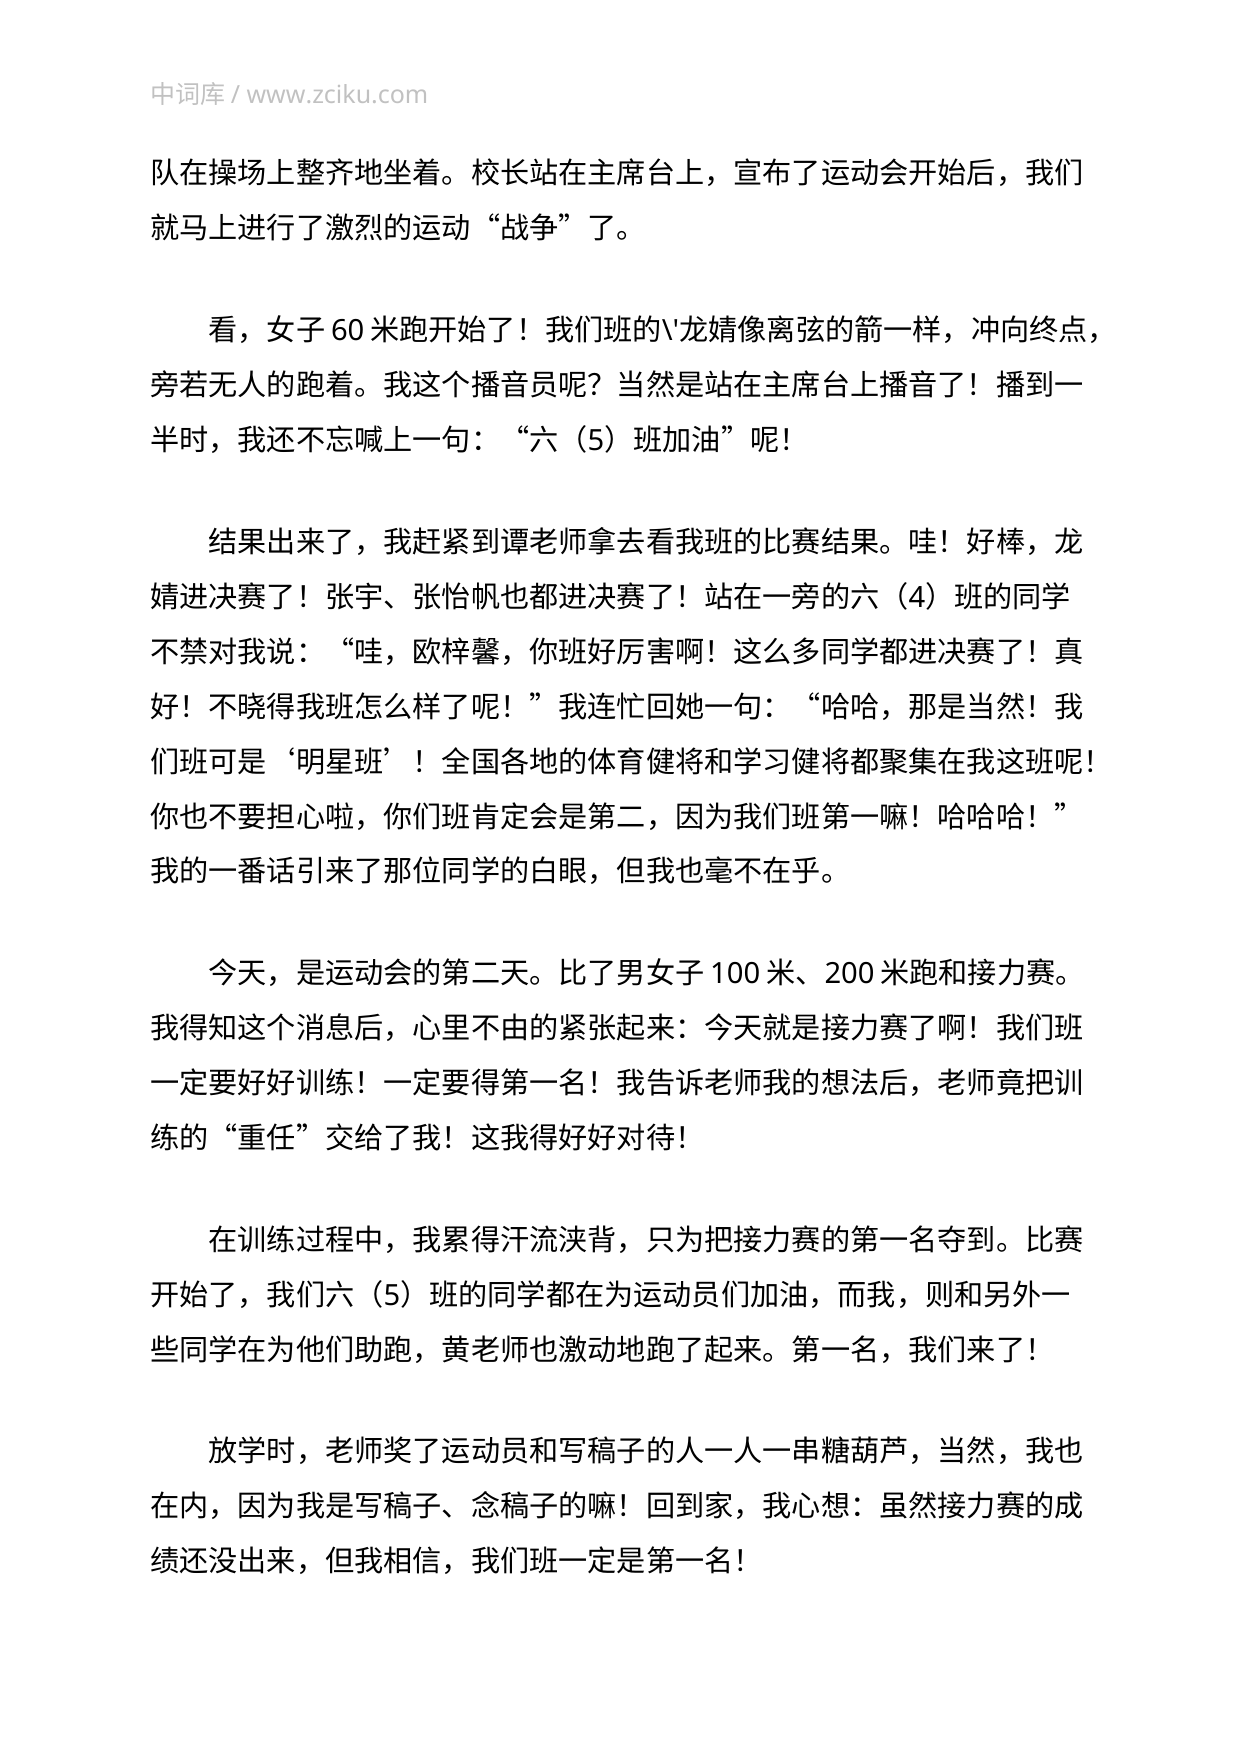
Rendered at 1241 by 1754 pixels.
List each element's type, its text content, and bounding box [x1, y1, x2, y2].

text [150, 150, 1090, 247]
text 在训练过程中，我累得汗流浃背，只为把接力赛的第一名夺到。比赛开始了，我们六（5）班的同学都在为运动员们加油，而我，则和另外一些同学在为他们助跑，黄老师也激动地跑了起来。第一名，我们来了！ [150, 1216, 1090, 1368]
text 结果出来了，我赶紧到谭老师拿去看我班的比赛结果。哇！好棒，龙婧进决赛了！张宇、张怡帆也都进决赛了！站在一旁的六（4）班的同学不禁对我说：“哇，欧梓馨，你班好厉害啊！这么多同学都进决赛了！真好！不晓得我班怎么样了呢！”我连忙回她一句：“哈哈，那是当然！我们班可是‘明星班’！全国各地的体育健将和学习健将都聚集在我这班呢！你也不要担心啦，你们班肯定会是第二，因为我们班第一嘛！哈哈哈！”我的一番话引来了那位同学的白眼，但我也毫不在乎。 [150, 518, 1090, 890]
text 今天，是运动会的第二天。比了男女子100米、200米跑和接力赛。我得知这个消息后，心里不由的紧张起来：今天就是接力赛了啊！我们班一定要好好训练！一定要得第一名！我告诉老师我的想法后，老师竟把训练的“重任”交给了我！这我得好好对待！ [150, 950, 1090, 1157]
text 看，女子60米跑开始了！我们班的\'龙婧像离弦的箭一样，冲向终点，旁若无人的跑着。我这个播音员呢？当然是站在主席台上播音了！播到一半时，我还不忘喊上一句：“六（5）班加油”呢！ [150, 307, 1090, 459]
text 放学时，老师奖了运动员和写稿子的人一人一串糖葫芦，当然，我也在内，因为我是写稿子、念稿子的嘛！回到家，我心想：虽然接力赛的成绩还没出来，但我相信，我们班一定是第一名！ [150, 1428, 1090, 1580]
